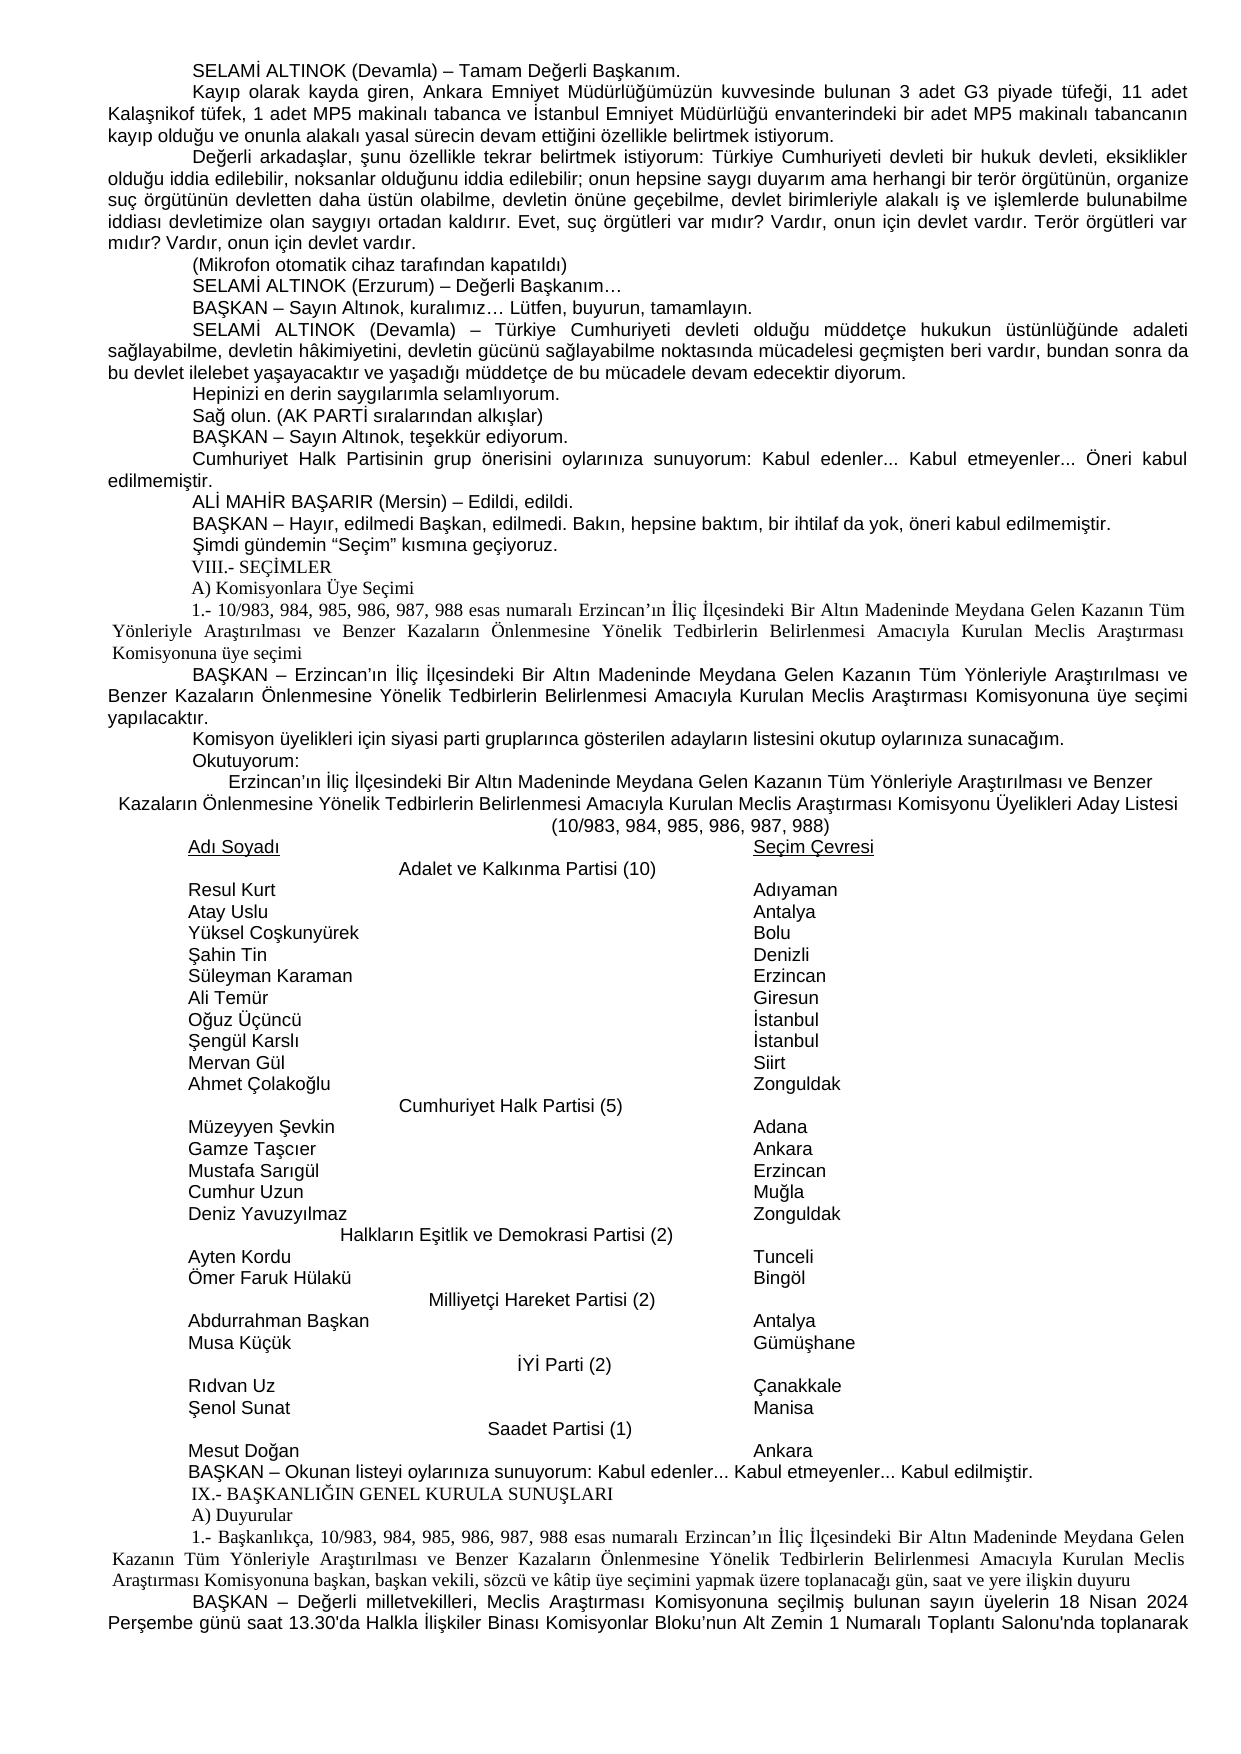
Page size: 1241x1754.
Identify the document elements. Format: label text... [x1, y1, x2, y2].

text Yüksel Coşkunyürek Bolu [103, 922, 1189, 944]
text 1.- Başkanlıkça, 10/983, 984, 985, 986, 987, 988 esas numaralı Erzincan’ın İliç İlçesindeki Bir Altın Madeninde Meydana Gelen Kazanın Tüm Yönleriyle Araştırılması ve Benzer Kazaların Önlenmesine Yönelik Tedbirlerin Belirlenmesi Amacıyla Kurulan Meclis Araştırması Komisyonuna başkan, başkan vekili, sözcü ve kâtip üye seçimini yapmak üzere toplanacağı gün, saat ve yere ilişkin duyuru [112, 1526, 1187, 1591]
text Saadet Partisi (1) [103, 1418, 1189, 1440]
text Şahin Tin Denizli [103, 944, 1189, 965]
text Komisyon üyelikleri için siyasi parti gruplarınca gösterilen adayların listesini okutup oylarınıza sunacağım. [108, 728, 1189, 750]
text BAŞKAN – Sayın Altınok, teşekkür ediyorum. [108, 426, 1189, 448]
text Gamze Taşcıer Ankara [103, 1138, 1189, 1159]
text Değerli arkadaşlar, şunu özellikle tekrar belirtmek istiyorum: Türkiye Cumhuriyeti devleti bir hukuk devleti, eksiklikler olduğu iddia edilebilir, noksanlar olduğunu iddia edilebilir; onun hepsine saygı duyarım ama herhangi bir terör örgütünün, organize suç örgütünün devletten daha üstün olabilme, devletin önüne geçebilme, devlet birimleriyle alakalı iş ve işlemlerde bulunabilme iddiası devletimize olan saygıyı ortadan kaldırır. Evet, suç örgütleri var mıdır? Vardır, onun için devlet vardır. Terör örgütleri var mıdır? Vardır, onun için devlet vardır. [108, 146, 1189, 254]
text Müzeyyen Şevkin Adana [103, 1116, 1189, 1138]
text Erzincan’ın İliç İlçesindeki Bir Altın Madeninde Meydana Gelen Kazanın Tüm Yönleriyle Araştırılması ve Benzer Kazaların Önlenmesine Yönelik Tedbirlerin Belirlenmesi Amacıyla Kurulan Meclis Araştırması Komisyonu Üyelikleri Aday Listesi [108, 771, 1189, 814]
text Atay Uslu Antalya [103, 901, 1189, 922]
text Oğuz Üçüncü İstanbul [103, 1008, 1189, 1030]
text BAŞKAN – Okunan listeyi oylarınıza sunuyorum: Kabul edenler... Kabul etmeyenler... Kabul edilmiştir. [103, 1461, 1189, 1483]
text (Mikrofon otomatik cihaz tarafından kapatıldı) [108, 254, 1189, 275]
text Cumhuriyet Halk Partisinin grup önerisini oylarınıza sunuyorum: Kabul edenler... Kabul etmeyenler... Öneri kabul edilmemiştir. [108, 448, 1189, 491]
text Halkların Eşitlik ve Demokrasi Partisi (2) [103, 1224, 1189, 1246]
text SELAMİ ALTINOK (Devamla) – Türkiye Cumhuriyeti devleti olduğu müddetçe hukukun üstünlüğünde adaleti sağlayabilme, devletin hâkimiyetini, devletin gücünü sağlayabilme noktasında mücadelesi geçmişten beri vardır, bundan sonra da bu devlet ilelebet yaşayacaktır ve yaşadığı müddetçe de bu mücadele devam edecektir diyorum. [108, 318, 1189, 383]
text Mustafa Sarıgül Erzincan [103, 1159, 1189, 1181]
text Mesut Doğan Ankara [103, 1440, 1189, 1461]
text Ahmet Çolakoğlu Zonguldak [103, 1073, 1189, 1095]
text Ayten Kordu Tunceli [103, 1246, 1189, 1267]
text A) Duyurular [112, 1504, 1187, 1526]
text Okutuyorum: [108, 750, 1189, 771]
text BAŞKAN – Hayır, edilmedi Başkan, edilmedi. Bakın, hepsine baktım, bir ihtilaf da yok, öneri kabul edilmemiştir. [108, 512, 1189, 534]
text 1.- 10/983, 984, 985, 986, 987, 988 esas numaralı Erzincan’ın İliç İlçesindeki Bir Altın Madeninde Meydana Gelen Kazanın Tüm Yönleriyle Araştırılması ve Benzer Kazaların Önlenmesine Yönelik Tedbirlerin Belirlenmesi Amacıyla Kurulan Meclis Araştırması Komisyonuna üye seçimi [112, 599, 1187, 663]
text (10/983, 984, 985, 986, 987, 988) [108, 814, 1189, 836]
text Şengül Karslı İstanbul [103, 1030, 1189, 1052]
text IX.- BAŞKANLIĞIN GENEL KURULA SUNUŞLARI [112, 1483, 1187, 1504]
text BAŞKAN – Sayın Altınok, kuralımız… Lütfen, buyurun, tamamlayın. [108, 297, 1189, 318]
text Mervan Gül Siirt [103, 1052, 1189, 1073]
text VIII.- SEÇİMLER [112, 556, 1187, 577]
text Adalet ve Kalkınma Partisi (10) [103, 857, 1189, 879]
text Musa Küçük Gümüşhane [103, 1332, 1189, 1353]
text Rıdvan Uz Çanakkale [103, 1375, 1189, 1397]
text Milliyetçi Hareket Partisi (2) [103, 1289, 1189, 1310]
text Ömer Faruk Hülakü Bingöl [103, 1267, 1189, 1289]
text BAŞKAN – Erzincan’ın İliç İlçesindeki Bir Altın Madeninde Meydana Gelen Kazanın Tüm Yönleriyle Araştırılması ve Benzer Kazaların Önlenmesine Yönelik Tedbirlerin Belirlenmesi Amacıyla Kurulan Meclis Araştırması Komisyonuna üye seçimi yapılacaktır. [108, 663, 1189, 728]
text SELAMİ ALTINOK (Devamla) – Tamam Değerli Başkanım. [108, 60, 1189, 81]
text Ali Temür Giresun [103, 987, 1189, 1008]
text ALİ MAHİR BAŞARIR (Mersin) – Edildi, edildi. [108, 491, 1189, 512]
text Kayıp olarak kayda giren, Ankara Emniyet Müdürlüğümüzün kuvvesinde bulunan 3 adet G3 piyade tüfeği, 11 adet Kalaşnikof tüfek, 1 adet MP5 makinalı tabanca ve İstanbul Emniyet Müdürlüğü envanterindeki bir adet MP5 makinalı tabancanın kayıp olduğu ve onunla alakalı yasal sürecin devam ettiğini özellikle belirtmek istiyorum. [108, 81, 1189, 146]
text Şimdi gündemin “Seçim” kısmına geçiyoruz. [108, 534, 1189, 556]
text Şenol Sunat Manisa [103, 1397, 1189, 1418]
text Cumhuriyet Halk Partisi (5) [103, 1095, 1189, 1116]
text Hepinizi en derin saygılarımla selamlıyorum. [108, 383, 1189, 405]
text Abdurrahman Başkan Antalya [103, 1310, 1189, 1332]
text A) Komisyonlara Üye Seçimi [112, 577, 1187, 599]
text Sağ olun. (AK PARTİ sıralarından alkışlar) [108, 405, 1189, 426]
text Cumhur Uzun Muğla [103, 1181, 1189, 1202]
text Deniz Yavuzyılmaz Zonguldak [103, 1202, 1189, 1224]
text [108, 1591, 1189, 1634]
text Adı Soyadı Seçim Çevresi [103, 836, 1189, 857]
text Süleyman Karaman Erzincan [103, 965, 1189, 987]
text Resul Kurt Adıyaman [103, 879, 1189, 901]
text SELAMİ ALTINOK (Erzurum) – Değerli Başkanım… [108, 275, 1189, 297]
text İYİ Parti (2) [103, 1353, 1189, 1375]
